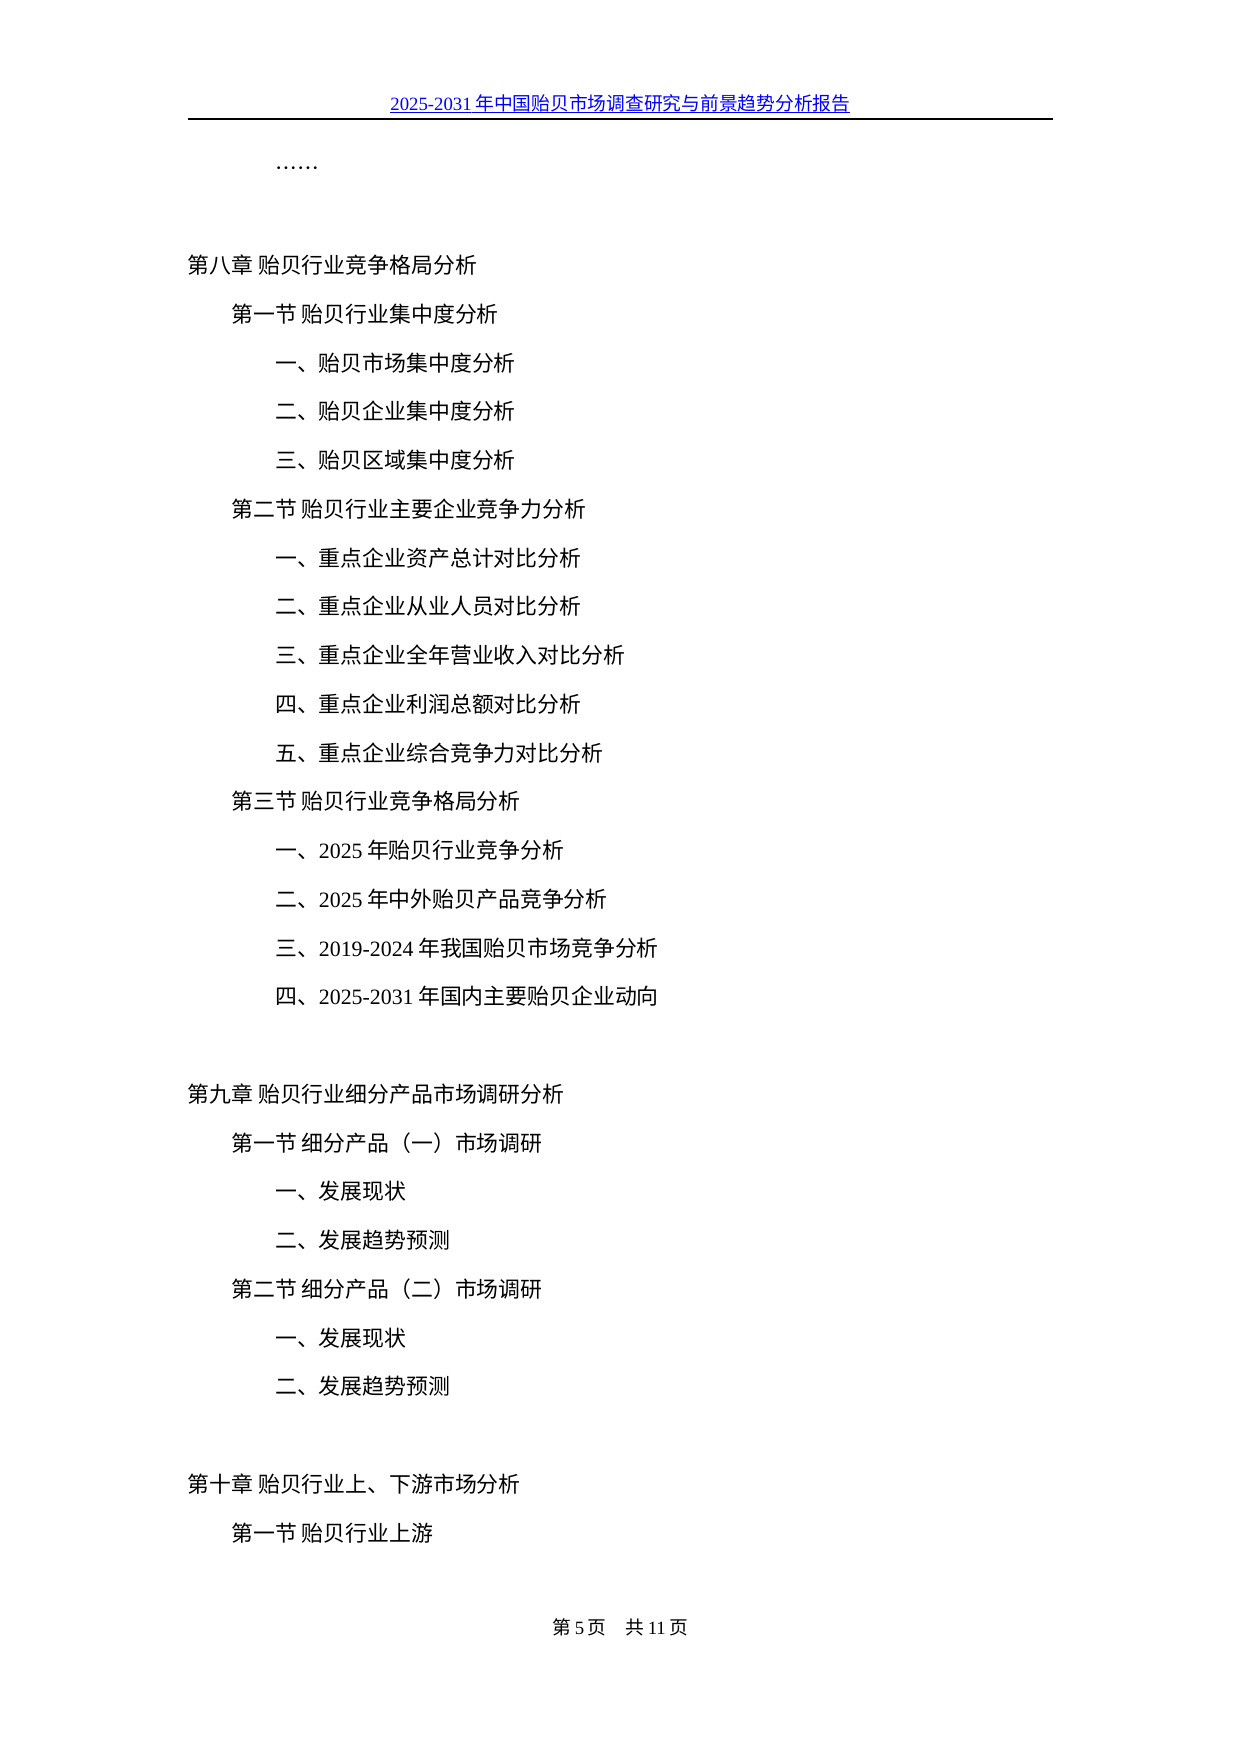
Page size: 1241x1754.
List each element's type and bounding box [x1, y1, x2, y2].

text [187, 150, 1053, 1548]
